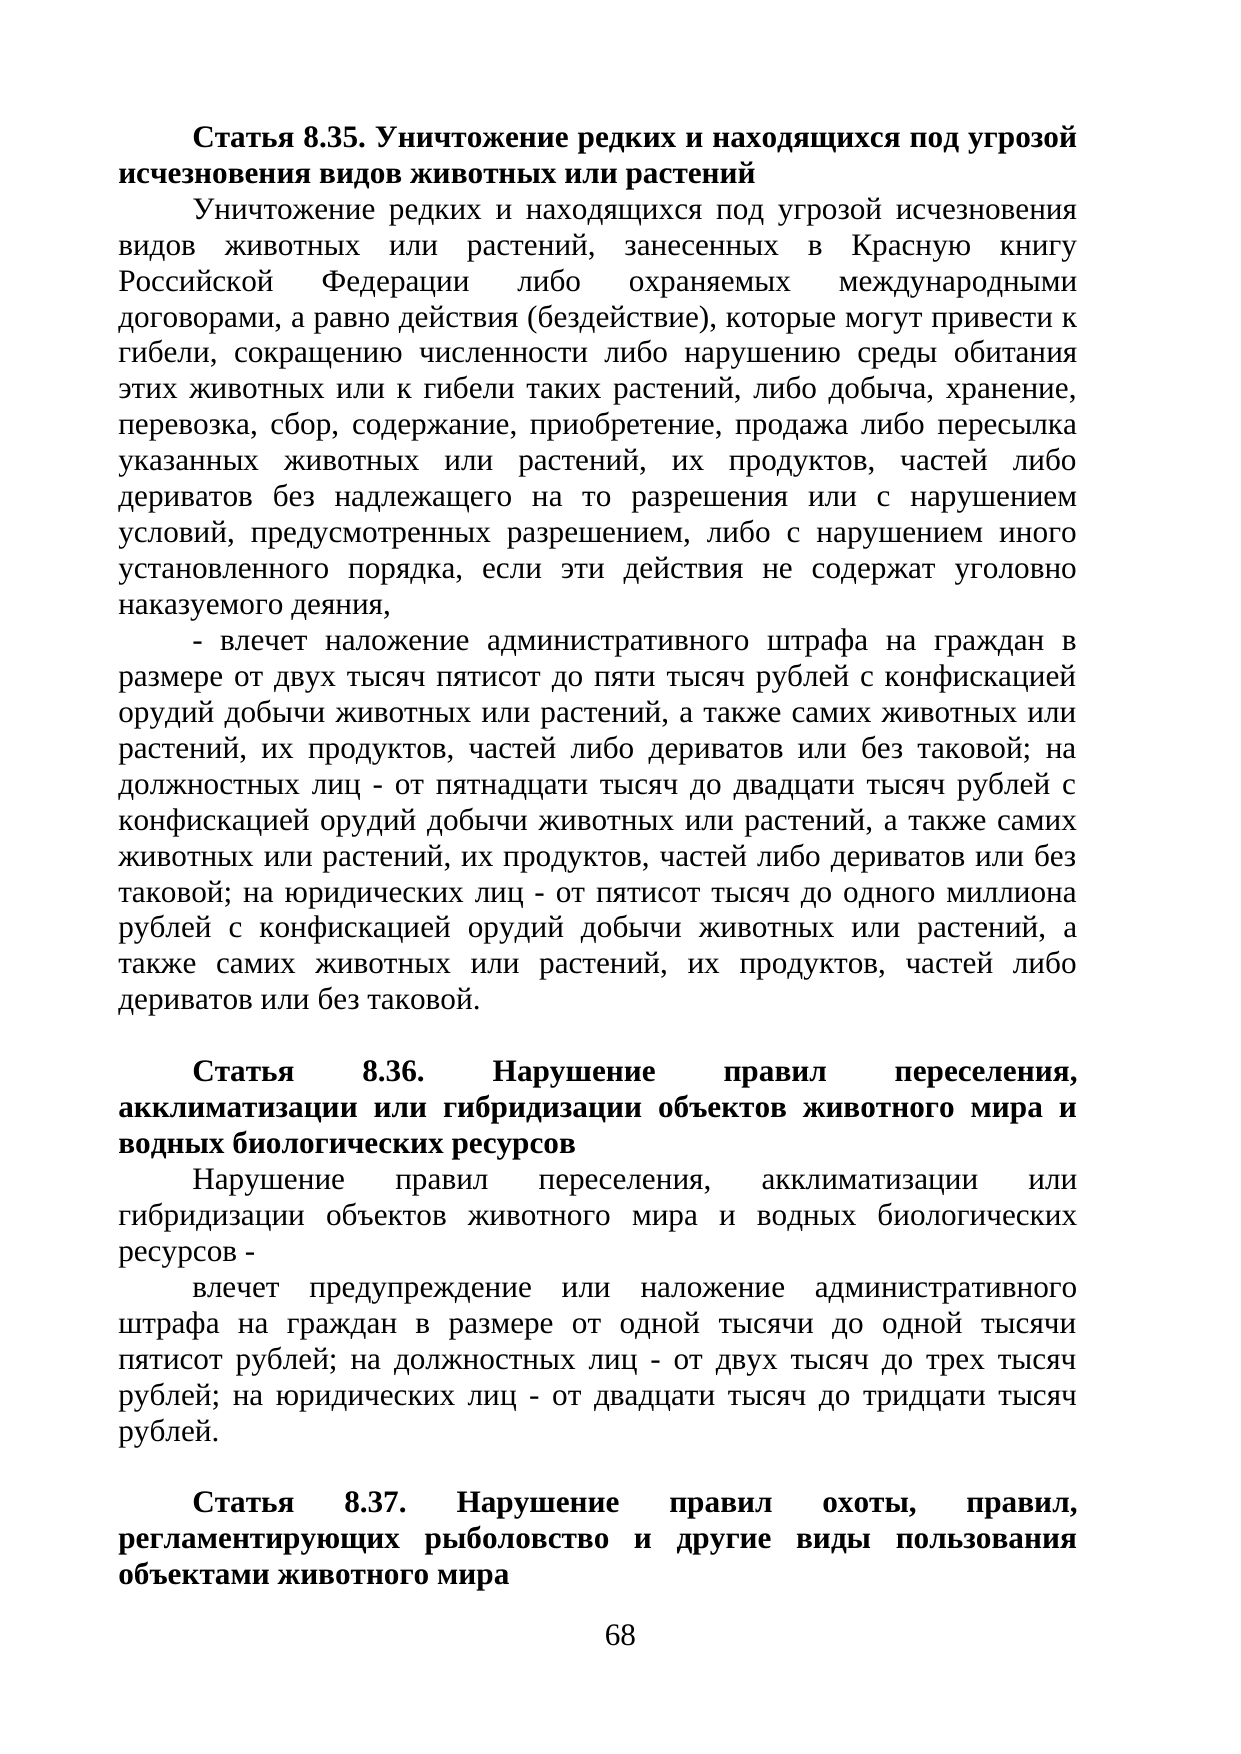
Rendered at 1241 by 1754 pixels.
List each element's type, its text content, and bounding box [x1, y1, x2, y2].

text Уничтожение редких и находящихся под угрозой исчезновения видов животных или растений, занесенных в Красную книгу Российской Федерации либо охраняемых международными договорами, а равно действия (бездействие), которые могут привести к гибели, сокращению численности либо нарушению среды обитания этих животных или к гибели таких растений, либо добыча, хранение, перевозка, сбор, содержание, приобретение, продажа либо пересылка указанных животных или растений, их продуктов, частей либо дериватов без надлежащего на то разрешения или с нарушением условий, предусмотренных разрешением, либо с нарушением иного установленного порядка, если эти действия не содержат уголовно наказуемого деяния, [118, 190, 1078, 621]
text - влечет наложение административного штрафа на граждан в размере от двух тысяч пятисот до пяти тысяч рублей с конфискацией орудий добычи животных или растений, а также самих животных или растений, их продуктов, частей либо дериватов или без таковой; на должностных лиц - от пятнадцати тысяч до двадцати тысяч рублей с конфискацией орудий добычи животных или растений, а также самих животных или растений, их продуктов, частей либо дериватов или без таковой; на юридических лиц - от пятисот тысяч до одного миллиона рублей с конфискацией орудий добычи животных или растений, а также самих животных или растений, их продуктов, частей либо дериватов или без таковой. [118, 621, 1078, 1017]
text Статья 8.36. Нарушение правил переселения, акклиматизации или гибридизации объектов животного мира и водных биологических ресурсов [118, 1052, 1078, 1160]
text Нарушение правил переселения, акклиматизации или гибридизации объектов животного мира и водных биологических ресурсов - [118, 1160, 1078, 1268]
text Статья 8.37. Нарушение правил охоты, правил, регламентирующих рыболовство и другие виды пользования объектами животного мира [118, 1484, 1078, 1592]
text влечет предупреждение или наложение административного штрафа на граждан в размере от одной тысячи до одной тысячи пятисот рублей; на должностных лиц - от двух тысяч до трех тысяч рублей; на юридических лиц - от двадцати тысяч до тридцати тысяч рублей. [118, 1268, 1078, 1448]
text Статья 8.35. Уничтожение редких и находящихся под угрозой исчезновения видов животных или растений [118, 118, 1078, 190]
